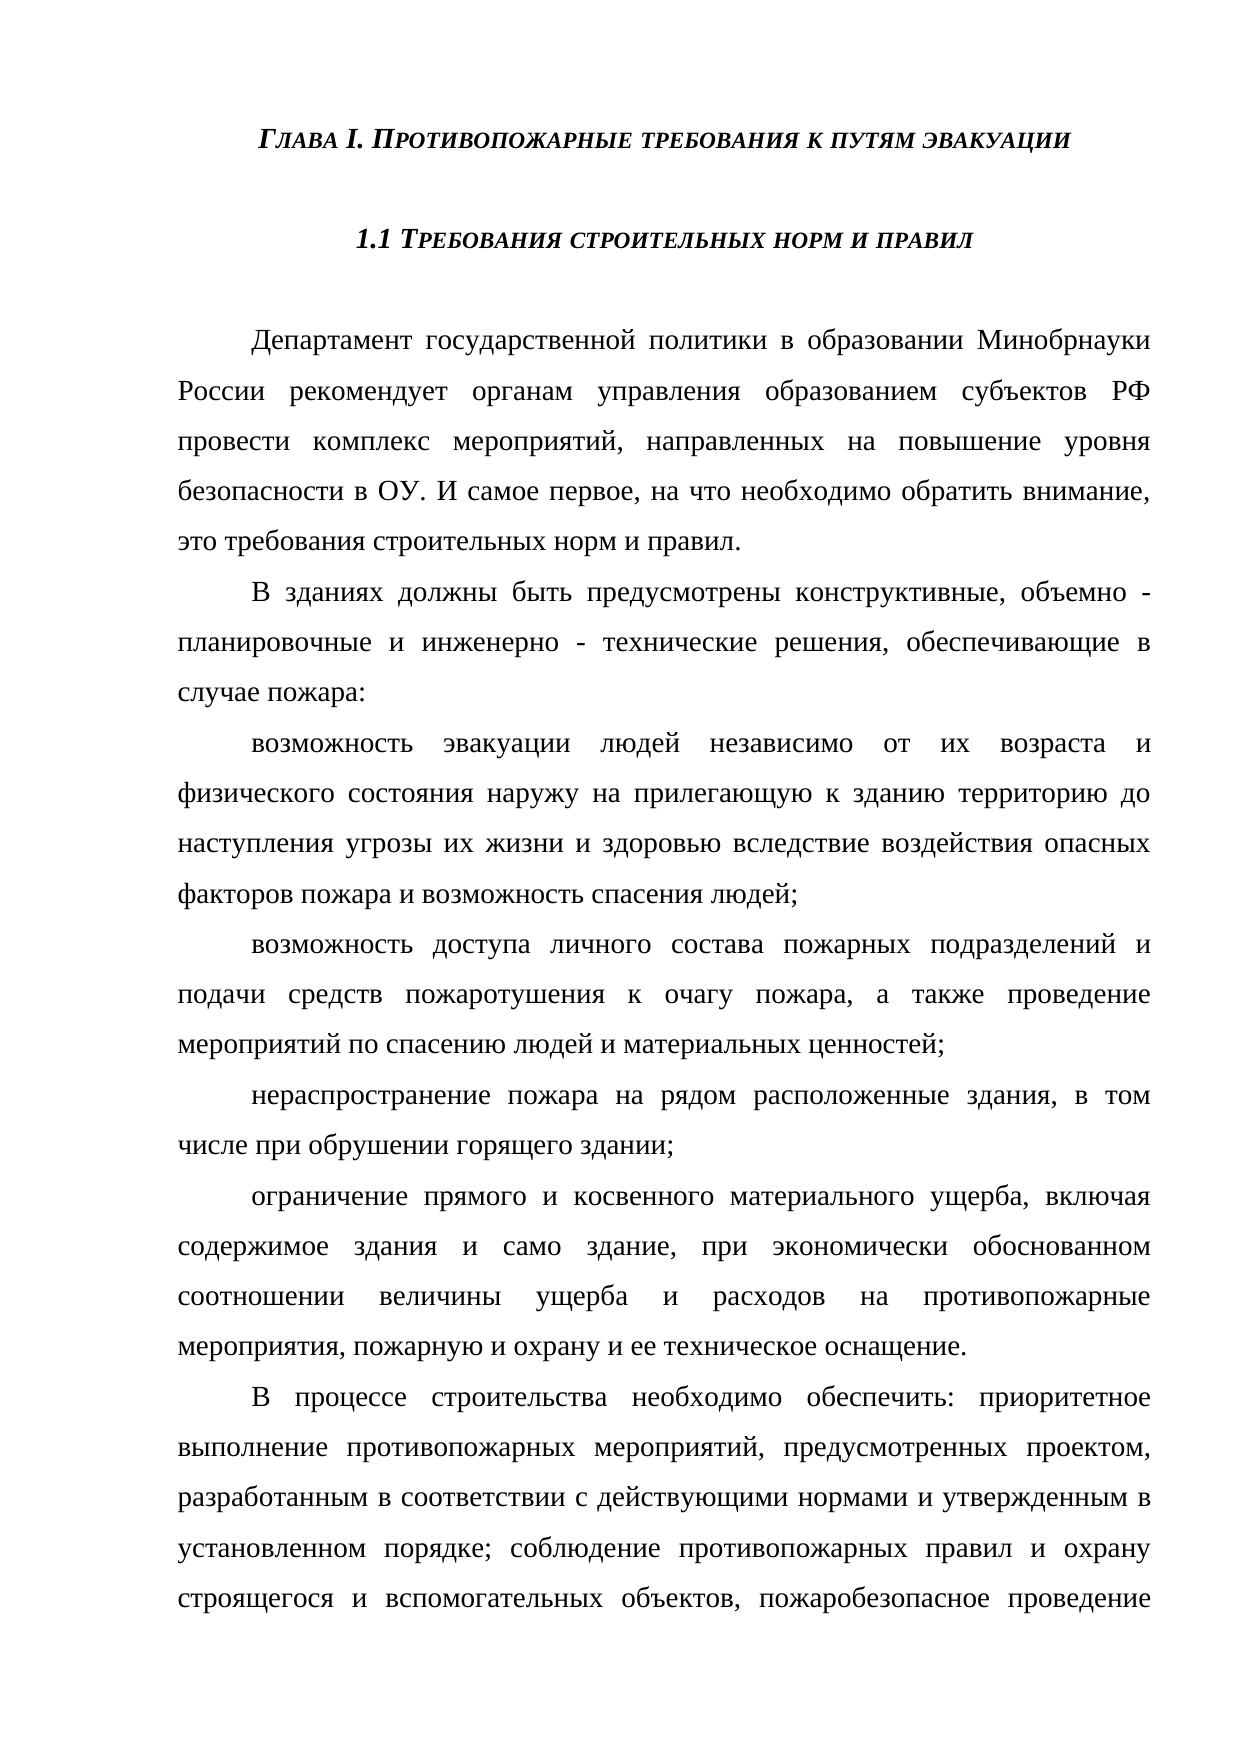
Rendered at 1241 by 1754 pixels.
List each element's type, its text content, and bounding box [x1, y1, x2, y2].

text В зданиях должны быть предусмотрены конструктивные, объемно - планировочные и инженерно - технические решения, обеспечивающие в случае пожара: [177, 574, 1152, 708]
text нераспространение пожара на рядом расположенные здания, в том числе при обрушении горящего здании; [177, 1077, 1152, 1161]
subtitle Глава I. Противопожарные требования к путям эвакуации [177, 121, 1152, 154]
text возможность доступа личного состава пожарных подразделений и подачи средств пожаротушения к очагу пожара, а также проведение мероприятий по спасению людей и материальных ценностей; [177, 926, 1152, 1060]
text возможность эвакуации людей независимо от их возраста и физического состояния наружу на прилегающую к зданию территорию до наступления угрозы их жизни и здоровью вследствие воздействия опасных факторов пожара и возможность спасения людей; [177, 725, 1152, 909]
text Департамент государственной политики в образовании Минобрнауки России рекомендует органам управления образованием субъектов РФ провести комплекс мероприятий, направленных на повышение уровня безопасности в ОУ. И самое первое, на что необходимо обратить внимание, это требования строительных норм и правил. [177, 322, 1152, 557]
subtitle 1.1 Требования строительных норм и правил [177, 222, 1152, 255]
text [177, 1379, 1152, 1614]
text ограничение прямого и косвенного материального ущерба, включая содержимое здания и само здание, при экономически обоснованном соотношении величины ущерба и расходов на противопожарные мероприятия, пожарную и охрану и ее техническое оснащение. [177, 1178, 1152, 1362]
